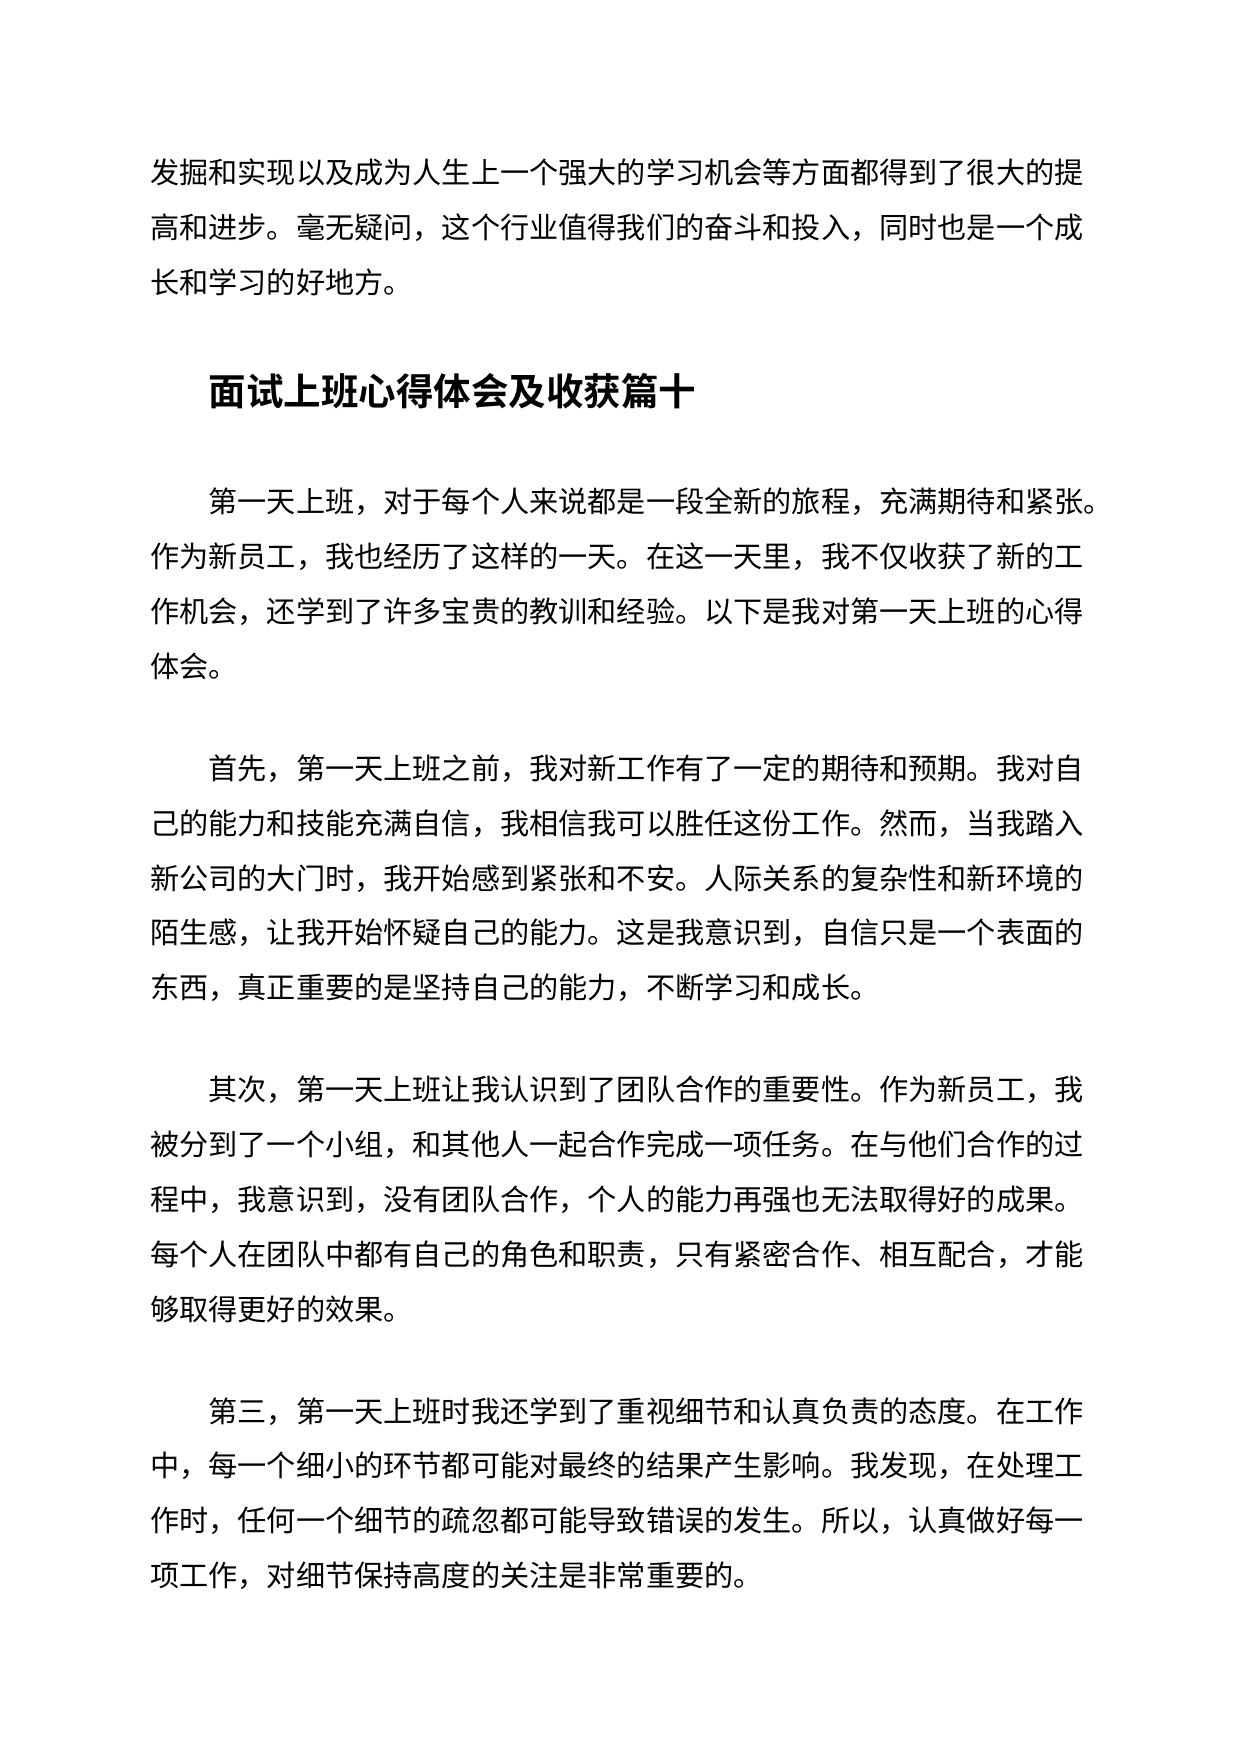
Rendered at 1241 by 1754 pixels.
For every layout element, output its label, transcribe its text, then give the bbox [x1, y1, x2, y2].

text 其次，第一天上班让我认识到了团队合作的重要性。作为新员工，我被分到了一个小组，和其他人一起合作完成一项任务。在与他们合作的过程中，我意识到，没有团队合作，个人的能力再强也无法取得好的成果。每个人在团队中都有自己的角色和职责，只有紧密合作、相互配合，才能够取得更好的效果。 [150, 1067, 1090, 1329]
text 面试上班心得体会及收获篇十 [150, 362, 1090, 416]
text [150, 150, 1090, 302]
text 首先，第一天上班之前，我对新工作有了一定的期待和预期。我对自己的能力和技能充满自信，我相信我可以胜任这份工作。然而，当我踏入新公司的大门时，我开始感到紧张和不安。人际关系的复杂性和新环境的陌生感，让我开始怀疑自己的能力。这是我意识到，自信只是一个表面的东西，真正重要的是坚持自己的能力，不断学习和成长。 [150, 745, 1090, 1007]
text 第一天上班，对于每个人来说都是一段全新的旅程，充满期待和紧张。作为新员工，我也经历了这样的一天。在这一天里，我不仅收获了新的工作机会，还学到了许多宝贵的教训和经验。以下是我对第一天上班的心得体会。 [150, 479, 1090, 686]
text 第三，第一天上班时我还学到了重视细节和认真负责的态度。在工作中，每一个细小的环节都可能对最终的结果产生影响。我发现，在处理工作时，任何一个细节的疏忽都可能导致错误的发生。所以，认真做好每一项工作，对细节保持高度的关注是非常重要的。 [150, 1388, 1090, 1595]
